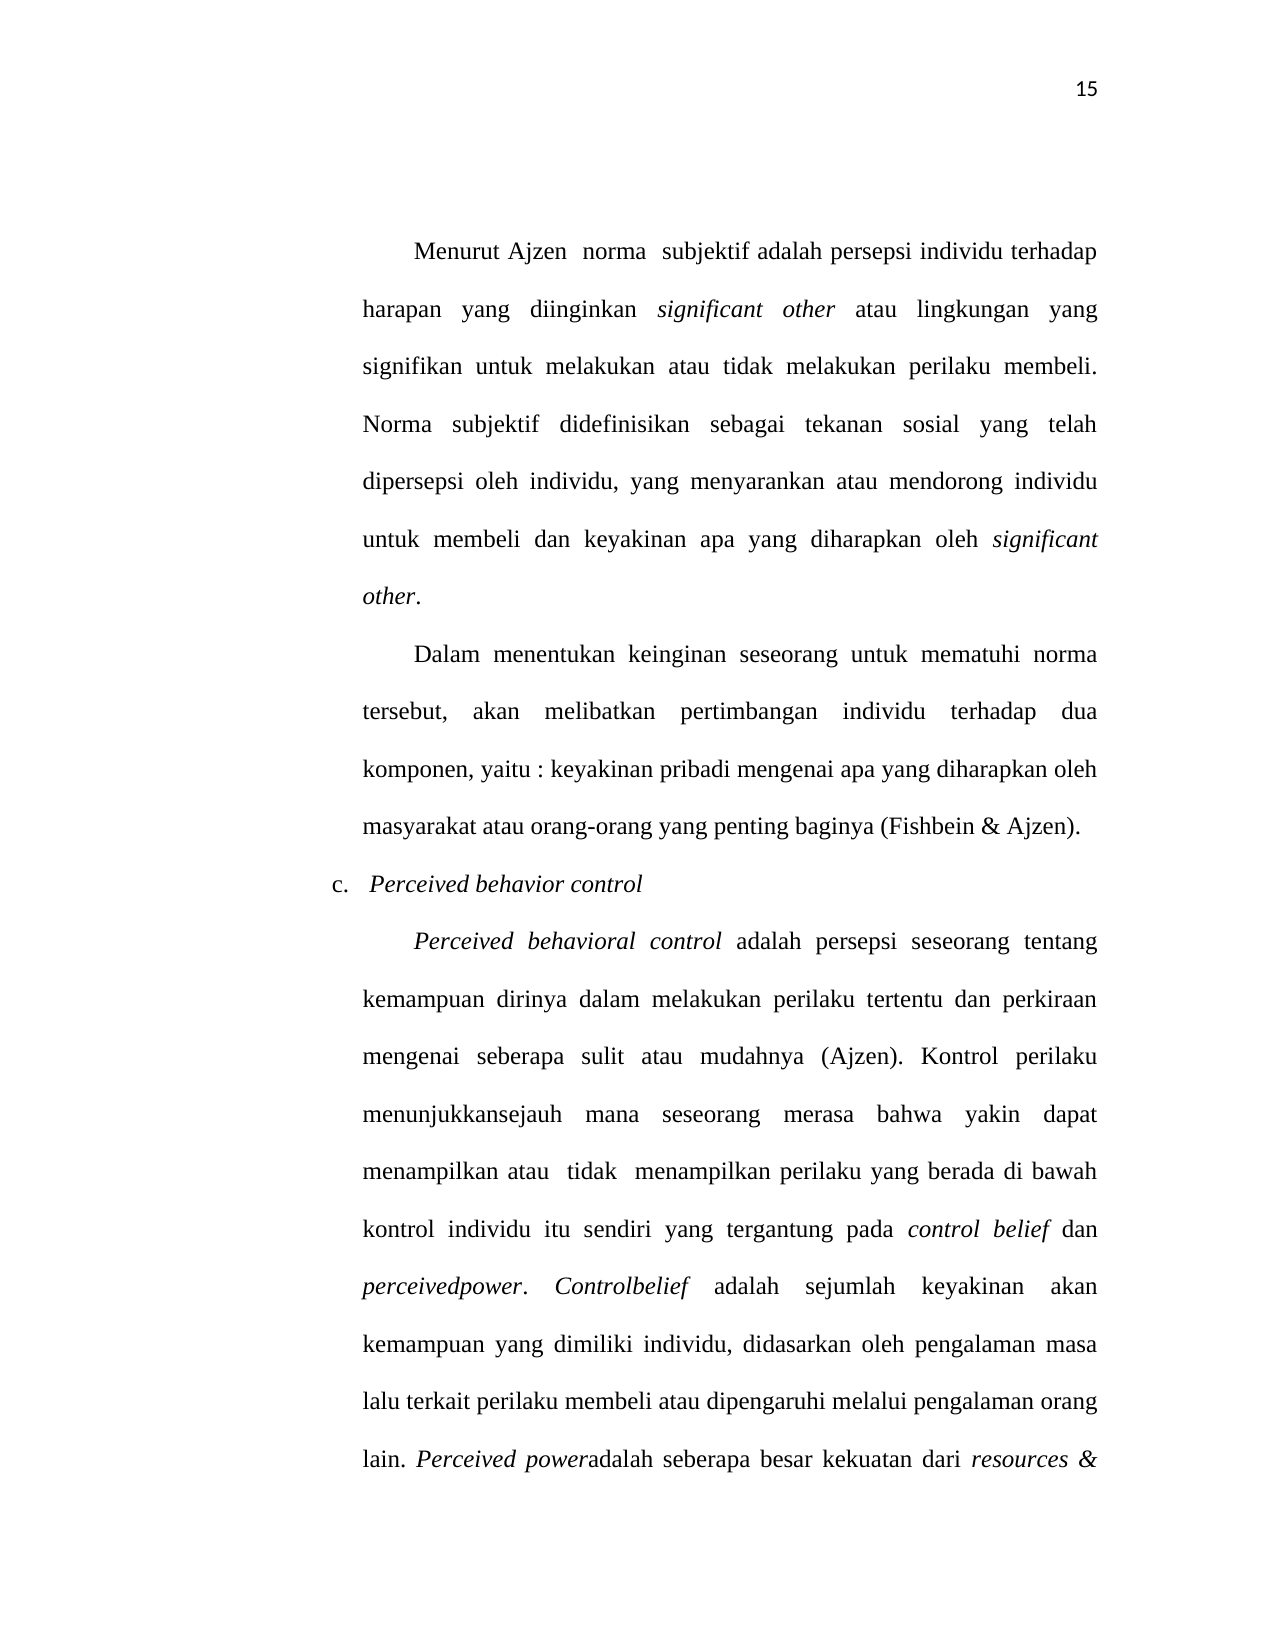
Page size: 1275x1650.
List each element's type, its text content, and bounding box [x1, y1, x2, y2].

list Menurut Ajzen norma subjektif adalah persepsi individu terhadap harapan yang diinginkan significant other atau lingkungan yang signifikan untuk melakukan atau tidak melakukan perilaku membeli. Norma subjektif didefinisikan sebagai tekanan sosial yang telah dipersepsi oleh individu, yang menyarankan atau mendorong individu untuk membeli dan keyakinan apa yang diharapkan oleh significant other. [362, 236, 1098, 610]
list Dalam menentukan keinginan seseorang untuk mematuhi norma tersebut, akan melibatkan pertimbangan individu terhadap dua komponen, yaitu : keyakinan pribadi mengenai apa yang diharapkan oleh masyarakat atau orang-orang yang penting baginya (Fishbein & Ajzen). [362, 639, 1098, 840]
list Perceived behavior control [332, 869, 1098, 897]
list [362, 926, 1098, 1472]
